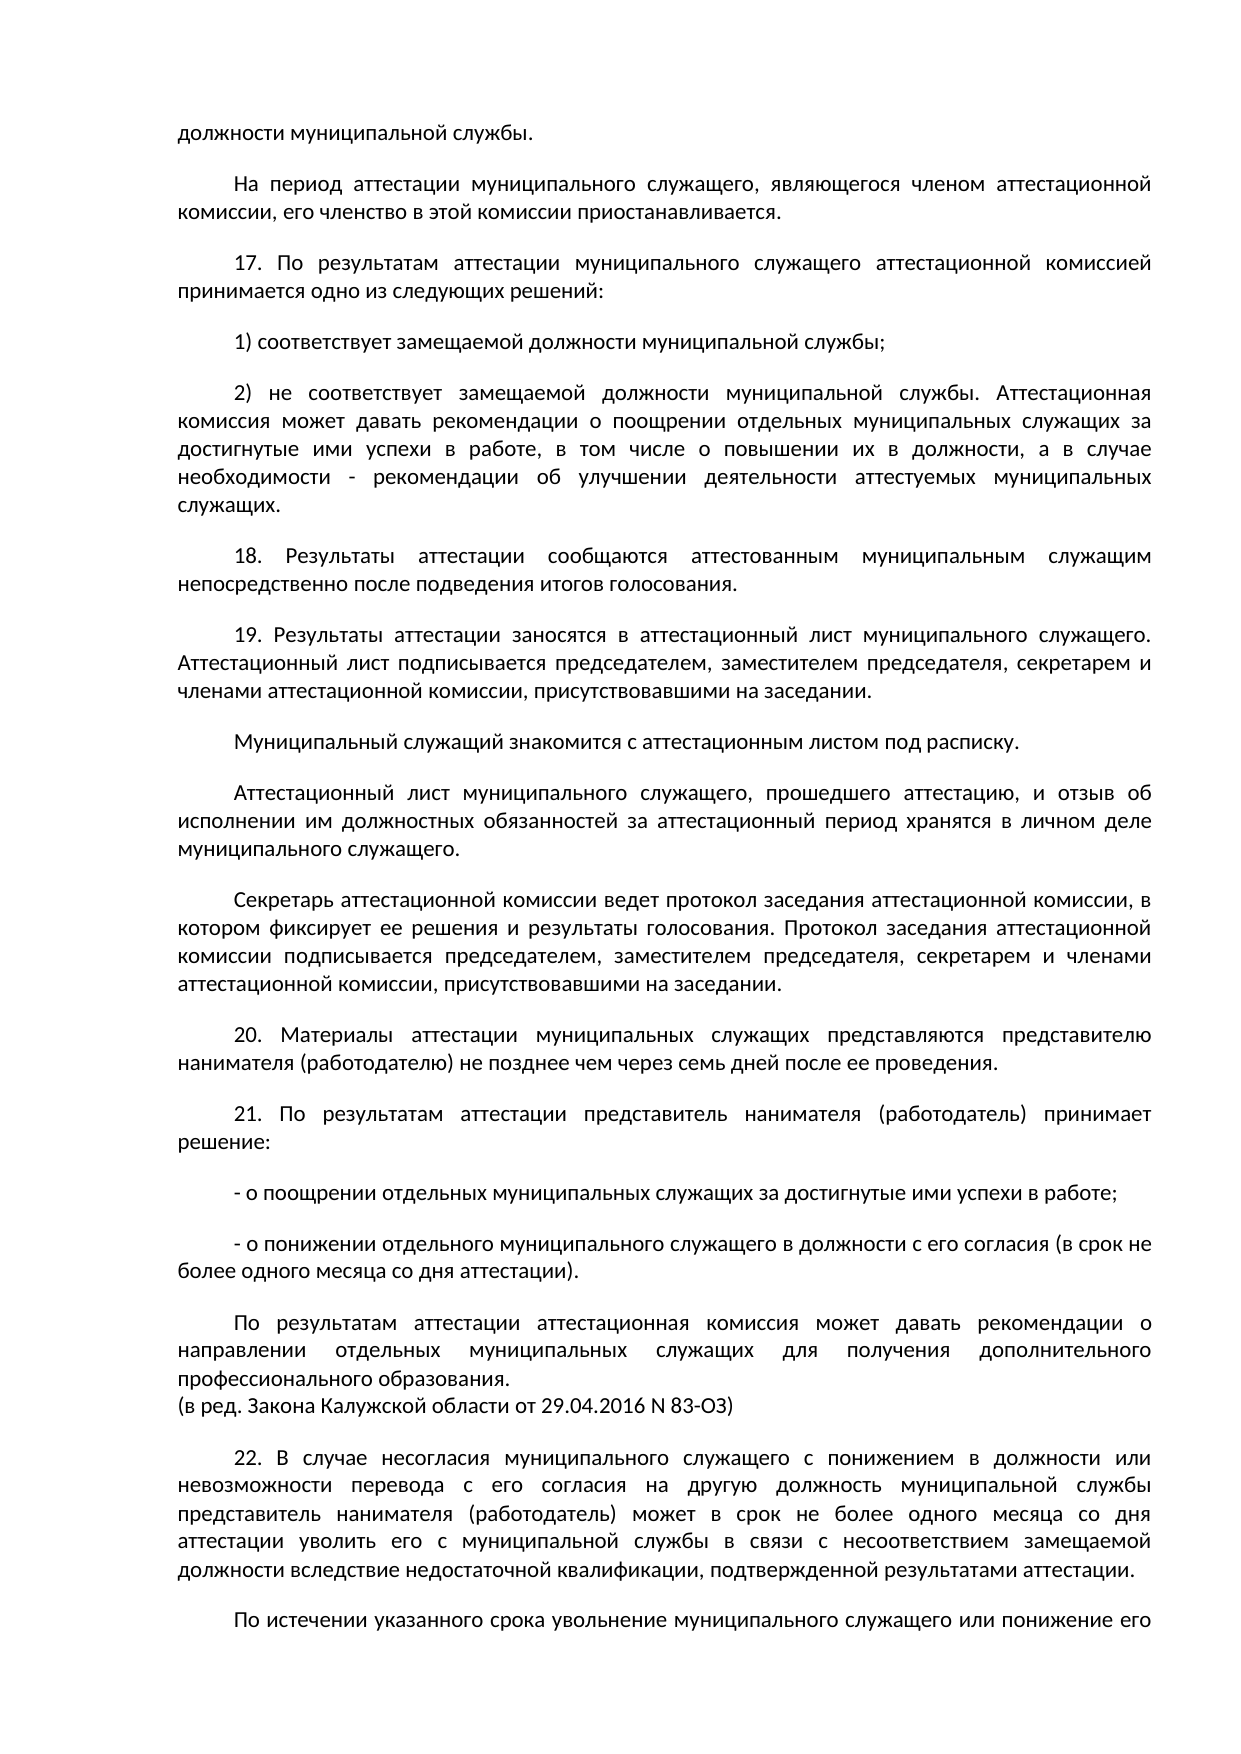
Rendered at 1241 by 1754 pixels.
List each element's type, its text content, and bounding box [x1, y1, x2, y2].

text 20. Материалы аттестации муниципальных служащих представляются представителю нанимателя (работодателю) не позднее чем через семь дней после ее проведения. [177, 1020, 1152, 1076]
text Муниципальный служащий знакомится с аттестационным листом под расписку. [177, 727, 1152, 755]
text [177, 118, 1152, 146]
text 2) не соответствует замещаемой должности муниципальной службы. Аттестационная комиссия может давать рекомендации о поощрении отдельных муниципальных служащих за достигнутые ими успехи в работе, в том числе о повышении их в должности, а в случае необходимости - рекомендации об улучшении деятельности аттестуемых муниципальных служащих. [177, 378, 1152, 518]
text На период аттестации муниципального служащего, являющегося членом аттестационной комиссии, его членство в этой комиссии приостанавливается. [177, 169, 1152, 225]
text 18. Результаты аттестации сообщаются аттестованным муниципальным служащим непосредственно после подведения итогов голосования. [177, 541, 1152, 597]
text Аттестационный лист муниципального служащего, прошедшего аттестацию, и отзыв об исполнении им должностных обязанностей за аттестационный период хранятся в личном деле муниципального служащего. [177, 778, 1152, 862]
text 22. В случае несогласия муниципального служащего с понижением в должности или невозможности перевода с его согласия на другую должность муниципальной службы представитель нанимателя (работодатель) может в срок не более одного месяца со дня аттестации уволить его с муниципальной службы в связи с несоответствием замещаемой должности вследствие недостаточной квалификации, подтвержденной результатами аттестации. [177, 1443, 1152, 1583]
text Секретарь аттестационной комиссии ведет протокол заседания аттестационной комиссии, в котором фиксирует ее решения и результаты голосования. Протокол заседания аттестационной комиссии подписывается председателем, заместителем председателя, секретарем и членами аттестационной комиссии, присутствовавшими на заседании. [177, 885, 1152, 997]
text 19. Результаты аттестации заносятся в аттестационный лист муниципального служащего. Аттестационный лист подписывается председателем, заместителем председателя, секретарем и членами аттестационной комиссии, присутствовавшими на заседании. [177, 620, 1152, 704]
text - о поощрении отдельных муниципальных служащих за достигнутые ими успехи в работе; [177, 1178, 1152, 1206]
text 1) соответствует замещаемой должности муниципальной службы; [177, 327, 1152, 355]
text (в ред. Закона Калужской области от 29.04.2016 N 83-ОЗ) [177, 1392, 1152, 1420]
text По результатам аттестации аттестационная комиссия может давать рекомендации о направлении отдельных муниципальных служащих для получения дополнительного профессионального образования. [177, 1308, 1152, 1392]
text 21. По результатам аттестации представитель нанимателя (работодатель) принимает решение: [177, 1099, 1152, 1155]
text 17. По результатам аттестации муниципального служащего аттестационной комиссией принимается одно из следующих решений: [177, 248, 1152, 304]
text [177, 1606, 1152, 1634]
text - о понижении отдельного муниципального служащего в должности с его согласия (в срок не более одного месяца со дня аттестации). [177, 1229, 1152, 1285]
